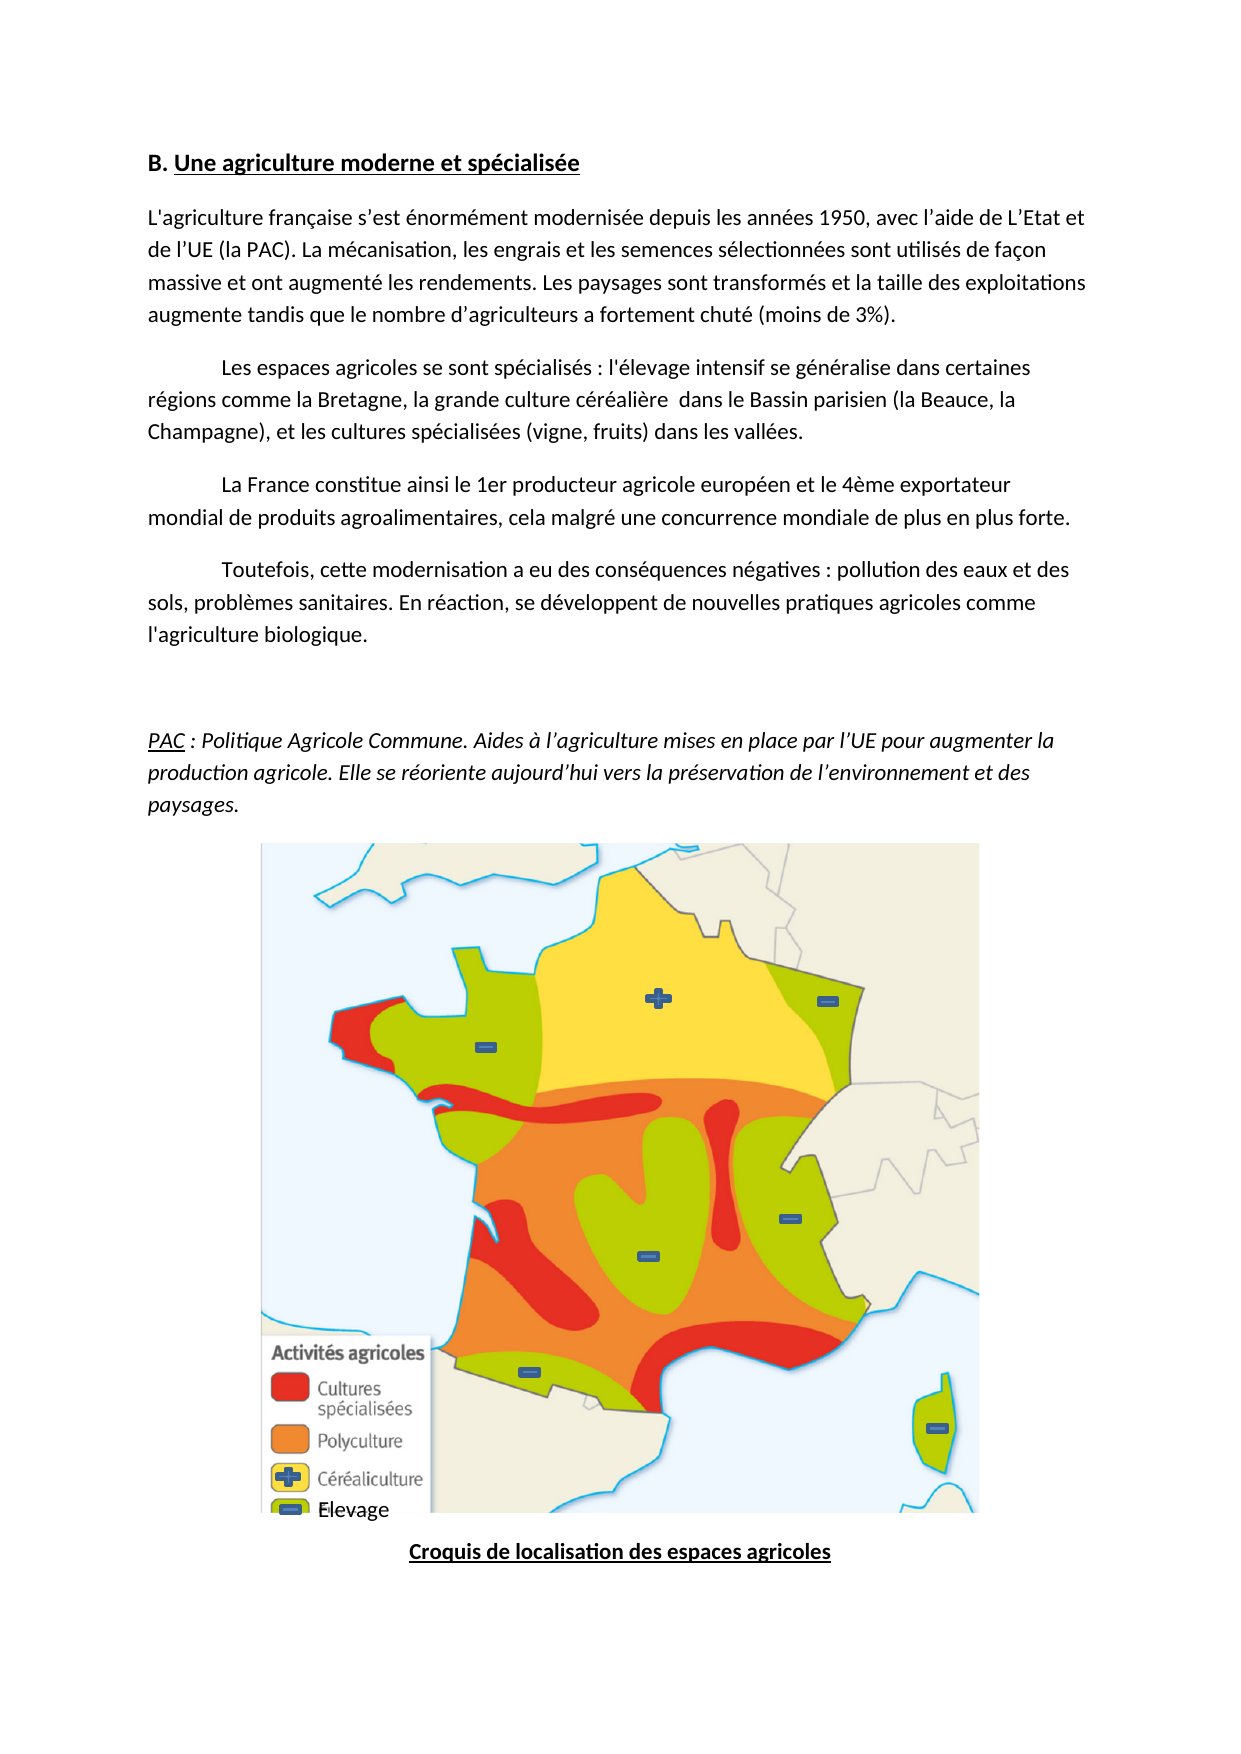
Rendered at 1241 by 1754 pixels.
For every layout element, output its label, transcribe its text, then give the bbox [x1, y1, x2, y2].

text B. Une agriculture moderne et spécialisée [148, 148, 1093, 178]
text La France constitue ainsi le 1er producteur agricole européen et le 4ème exportateur mondial de produits agroalimentaires, cela malgré une concurrence mondiale de plus en plus forte. [148, 470, 1093, 531]
text Croquis de localisation des espaces agricoles [148, 1537, 1093, 1565]
text Toutefois, cette modernisation a eu des conséquences négatives : pollution des eaux et des sols, problèmes sanitaires. En réaction, se développent de nouvelles pratiques agricoles comme l'agriculture biologique. [148, 556, 1093, 648]
text Les espaces agricoles se sont spécialisés : l'élevage intensif se généralise dans certaines régions comme la Bretagne, la grande culture céréalière dans le Bassin parisien (la Beauce, la Champagne), et les cultures spécialisées (vigne, fruits) dans les vallées. [148, 353, 1093, 445]
picture [260, 843, 980, 1513]
text PAC : Politique Agricole Commune. Aides à l’agriculture mises en place par l’UE pour augmenter la production agricole. Elle se réoriente aujourd’hui vers la préservation de l’environnement et des paysages. [148, 726, 1093, 818]
text L'agriculture française s’est énormément modernisée depuis les années 1950, avec l’aide de L’Etat et de l’UE (la PAC). La mécanisation, les engrais et les semences sélectionnées sont utilisés de façon massive et ont augmenté les rendements. Les paysages sont transformés et la taille des exploitations augmente tandis que le nombre d’agriculteurs a fortement chuté (moins de 3%). [148, 203, 1093, 328]
